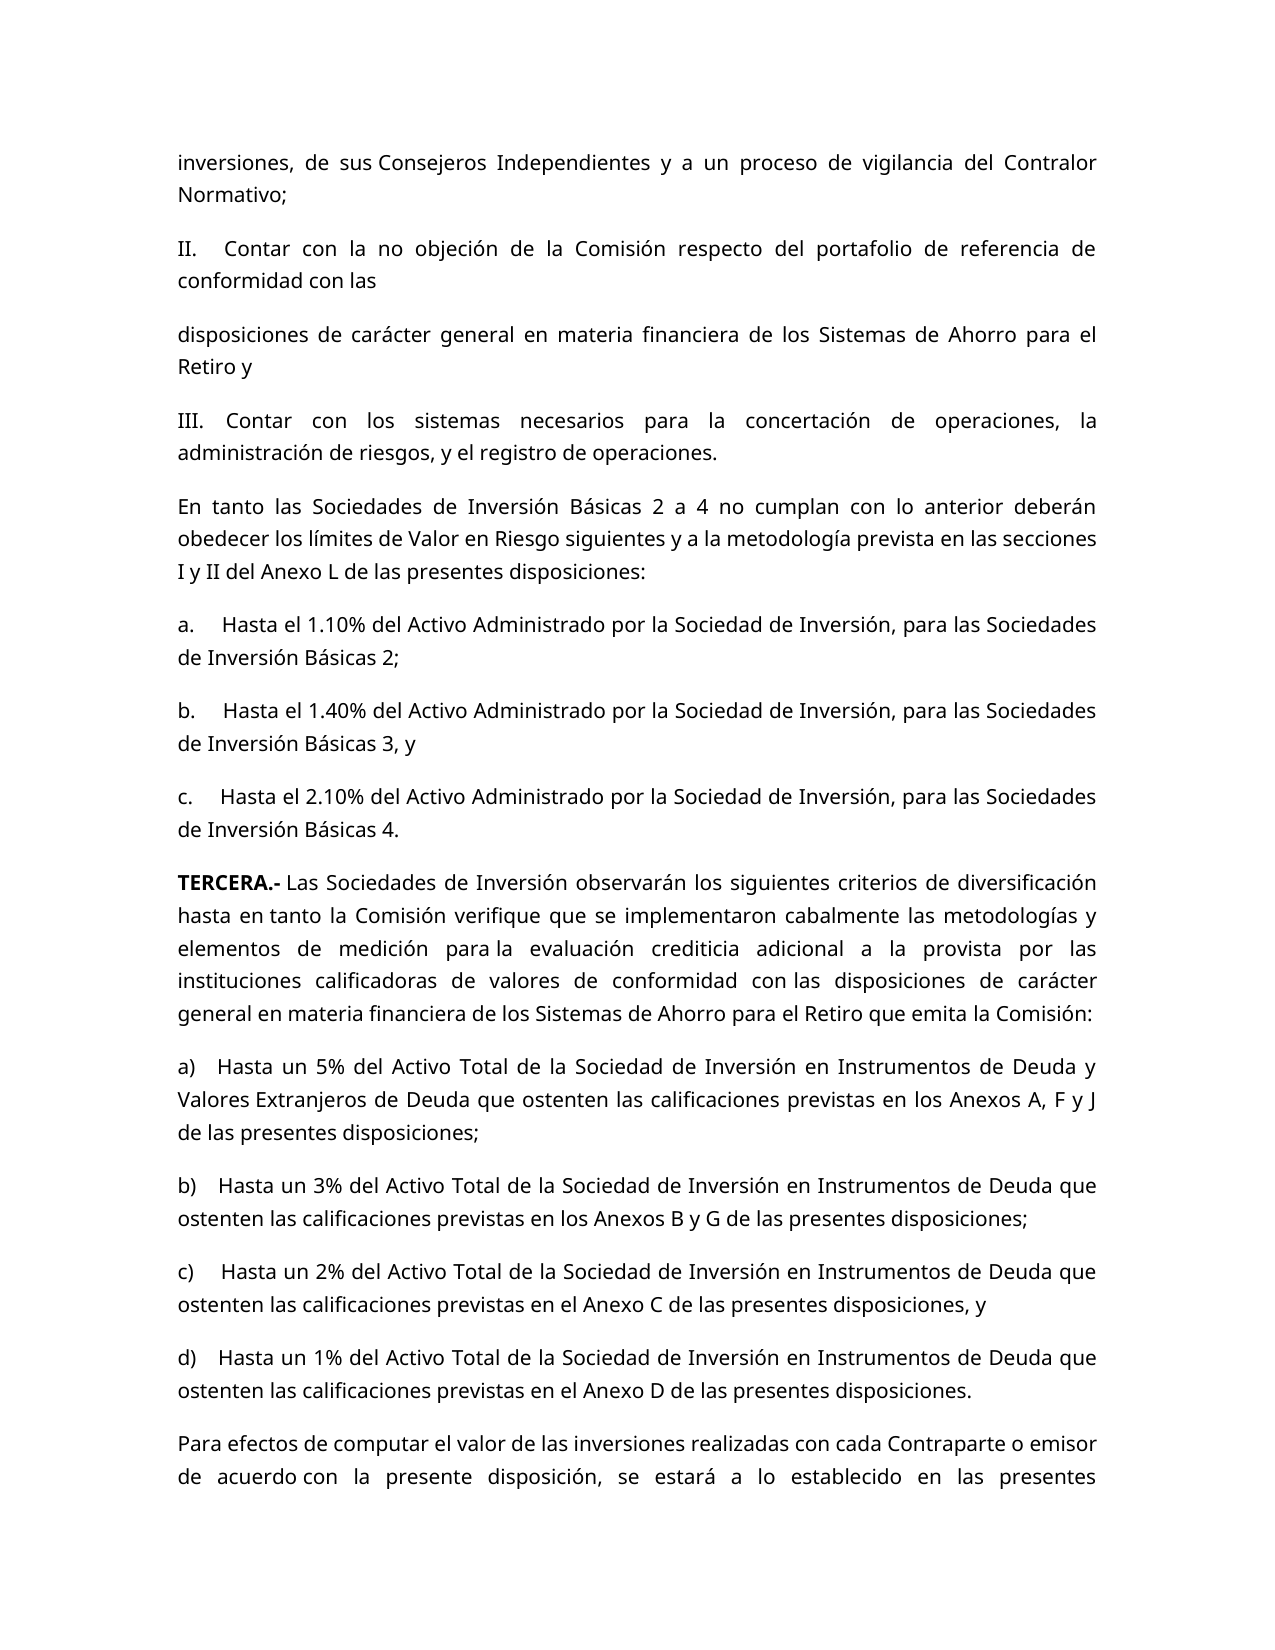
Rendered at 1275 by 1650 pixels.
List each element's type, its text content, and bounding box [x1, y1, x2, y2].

text III. Contar con los sistemas necesarios para la concertación de operaciones, la administración de riesgos, y el registro de operaciones. [177, 406, 1098, 467]
text b) Hasta un 3% del Activo Total de la Sociedad de Inversión en Instrumentos de Deuda que ostenten las calificaciones previstas en los Anexos B y G de las presentes disposiciones; [177, 1171, 1098, 1232]
text a. Hasta el 1.10% del Activo Administrado por la Sociedad de Inversión, para las Sociedades de Inversión Básicas 2; [177, 610, 1098, 671]
text En tanto las Sociedades de Inversión Básicas 2 a 4 no cumplan con lo anterior deberán obedecer los límites de Valor en Riesgo siguientes y a la metodología prevista en las secciones I y II del Anexo L de las presentes disposiciones: [177, 492, 1098, 585]
text II. Contar con la no objeción de la Comisión respecto del portafolio de referencia de conformidad con las [177, 234, 1098, 295]
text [177, 1429, 1098, 1490]
text d) Hasta un 1% del Activo Total de la Sociedad de Inversión en Instrumentos de Deuda que ostenten las calificaciones previstas en el Anexo D de las presentes disposiciones. [177, 1343, 1098, 1404]
text b. Hasta el 1.40% del Activo Administrado por la Sociedad de Inversión, para las Sociedades de Inversión Básicas 3, y [177, 696, 1098, 757]
text a) Hasta un 5% del Activo Total de la Sociedad de Inversión en Instrumentos de Deuda y Valores Extranjeros de Deuda que ostenten las calificaciones previstas en los Anexos A, F y J de las presentes disposiciones; [177, 1052, 1098, 1146]
text c. Hasta el 2.10% del Activo Administrado por la Sociedad de Inversión, para las Sociedades de Inversión Básicas 4. [177, 782, 1098, 843]
text c) Hasta un 2% del Activo Total de la Sociedad de Inversión en Instrumentos de Deuda que ostenten las calificaciones previstas en el Anexo C de las presentes disposiciones, y [177, 1257, 1098, 1318]
text disposiciones de carácter general en materia financiera de los Sistemas de Ahorro para el Retiro y [177, 320, 1098, 381]
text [177, 148, 1098, 209]
text TERCERA.- Las Sociedades de Inversión observarán los siguientes criterios de diversificación hasta en tanto la Comisión verifique que se implementaron cabalmente las metodologías y elementos de medición para la evaluación crediticia adicional a la provista por las instituciones calificadoras de valores de conformidad con las disposiciones de carácter general en materia financiera de los Sistemas de Ahorro para el Retiro que emita la Comisión: [177, 868, 1098, 1027]
